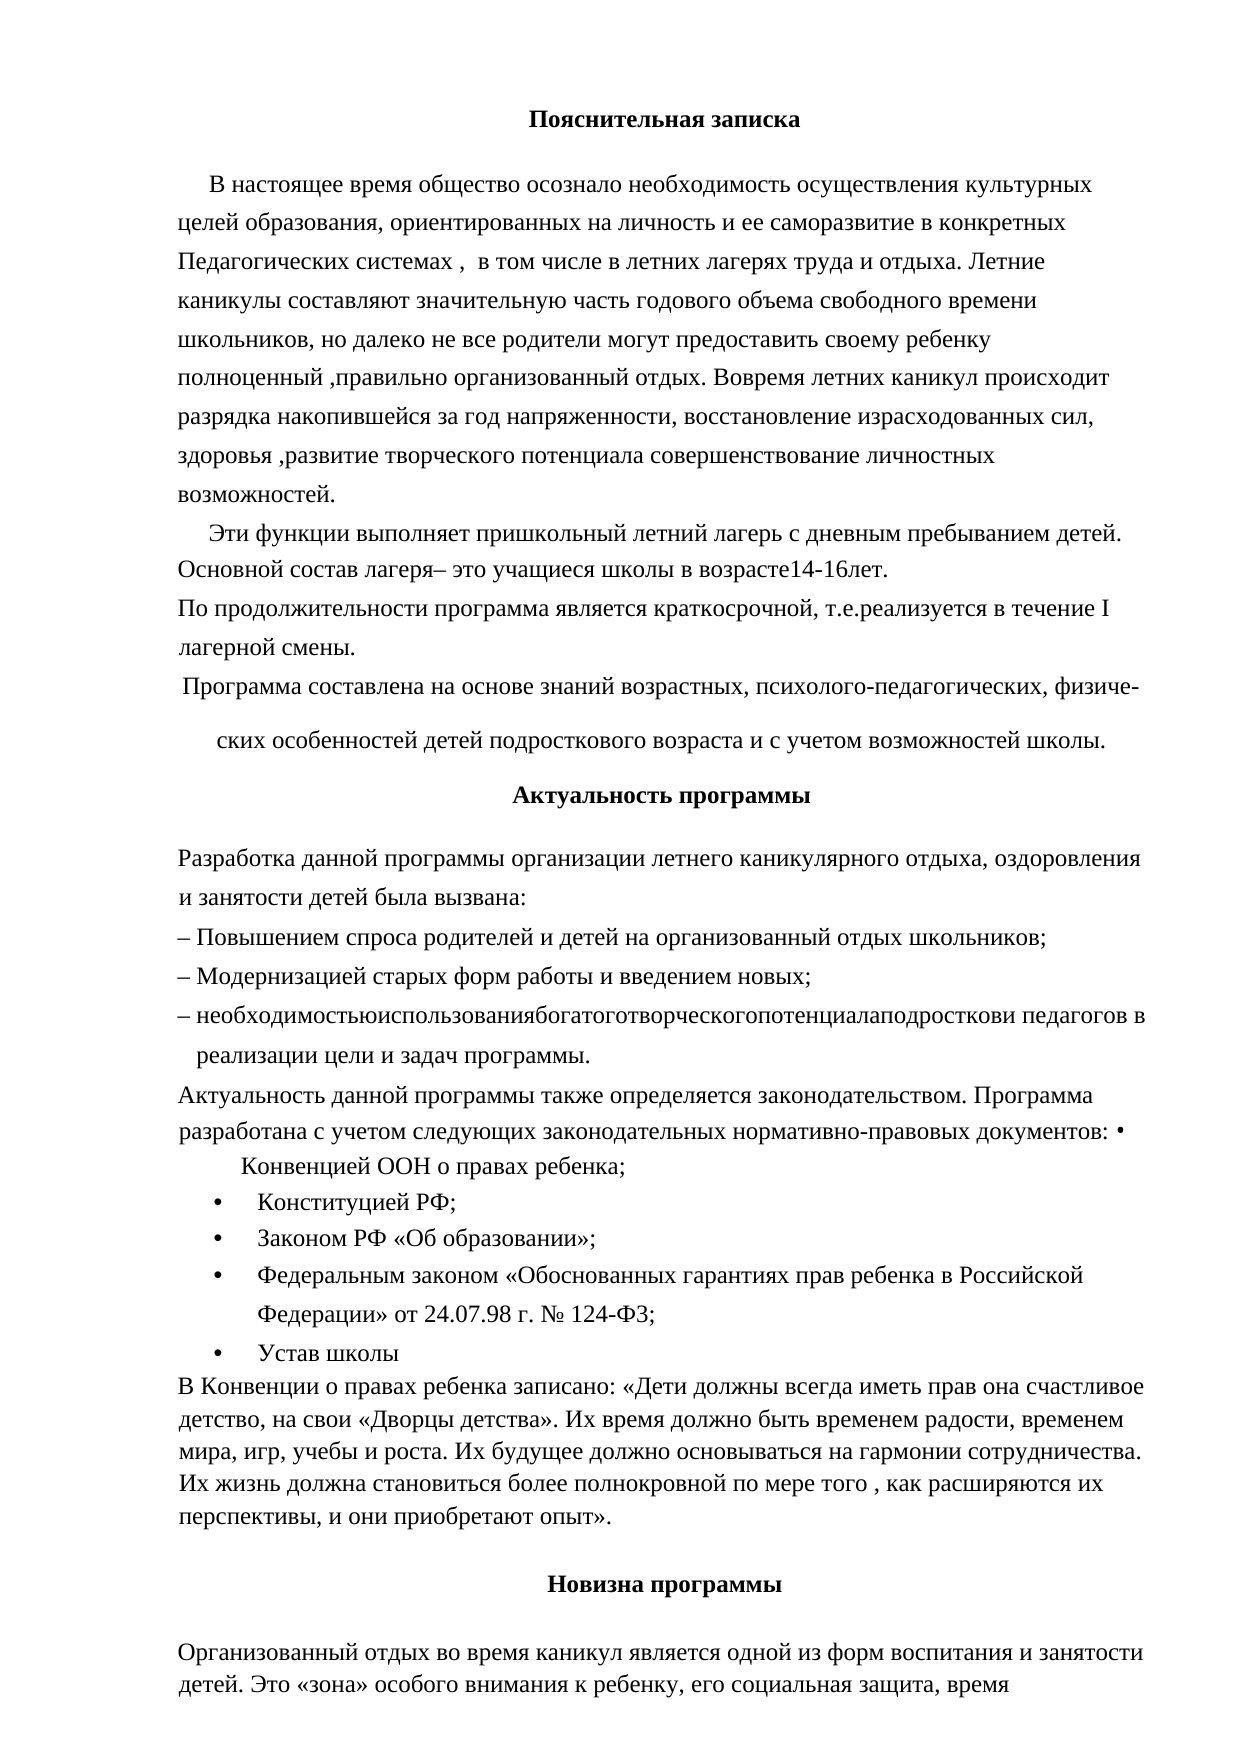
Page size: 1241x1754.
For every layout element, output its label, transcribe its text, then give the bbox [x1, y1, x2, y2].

subtitle Новизна программы [209, 1569, 1120, 1598]
text Основной состав лагеря– это учащиеся школы в возрасте14-16лет. [177, 554, 1155, 583]
list необходимостьюиспользованиябогатоготворческогопотенциалаподросткови педагогов в реализации цели и задач программы. [177, 1000, 1155, 1069]
list Федеральным законом «Обоснованных гарантиях прав ребенка в Российской Федерации» от 24.07.98 г. № 124-Ф3; [213, 1259, 1155, 1327]
subtitle Пояснительная записка [209, 104, 1120, 133]
list Конституцией РФ; [213, 1186, 1155, 1215]
text По продолжительности программа является краткосрочной, т.е.реализуется в течение I лагерной смены. [177, 593, 1155, 661]
list Устав школы [213, 1338, 1155, 1367]
text Эти функции выполняет пришкольный летний лагерь с дневным пребыванием детей. [176, 518, 1155, 547]
text Программа составлена на основе знаний возрастных, психолого-педагогических, физиче- ских особенностей детей подросткового возраста и с учетом возможностей школы. Актуальность программы [176, 671, 1146, 808]
text В настоящее время общество осознало необходимость осуществления культурных целей образования, ориентированных на личность и ее саморазвитие в конкретных Педагогических системах , в том числе в летних лагерях труда и отдыха. Летние каникулы составляют значительную часть годового объема свободного времени школьников, но далеко не все родители могут предоставить своему ребенку полноценный ,правильно организованный отдых. Вовремя летних каникул происходит разрядка накопившейся за год напряженности, восстановление израсходованных сил, здоровья ,развитие творческого потенциала совершенствование личностных возможностей. [177, 169, 1155, 507]
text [177, 1637, 1155, 1698]
list Модернизацией старых форм работы и введением новых; [177, 961, 1155, 990]
list Повышением спроса родителей и детей на организованный отдых школьников; [177, 922, 1155, 950]
text Разработка данной программы организации летнего каникулярного отдыха, оздоровления и занятости детей была вызвана: [177, 843, 1155, 911]
list Законом РФ «Об образовании»; [213, 1223, 1155, 1252]
text Актуальность данной программы также определяется законодательством. Программа разработана с учетом следующих законодательных нормативно-правовых документов: • Конвенцией ООН о правах ребенка; [177, 1080, 1126, 1179]
text В Конвенции о правах ребенка записано: «Дети должны всегда иметь прав она счастливое детство, на свои «Дворцы детства». Их время должно быть временем радости, временем мира, игр, учебы и роста. Их будущее должно основываться на гармонии сотрудничества. Их жизнь должна становиться более полнокровной по мере того , как расширяются их перспективы, и они приобретают опыт». [177, 1371, 1155, 1529]
